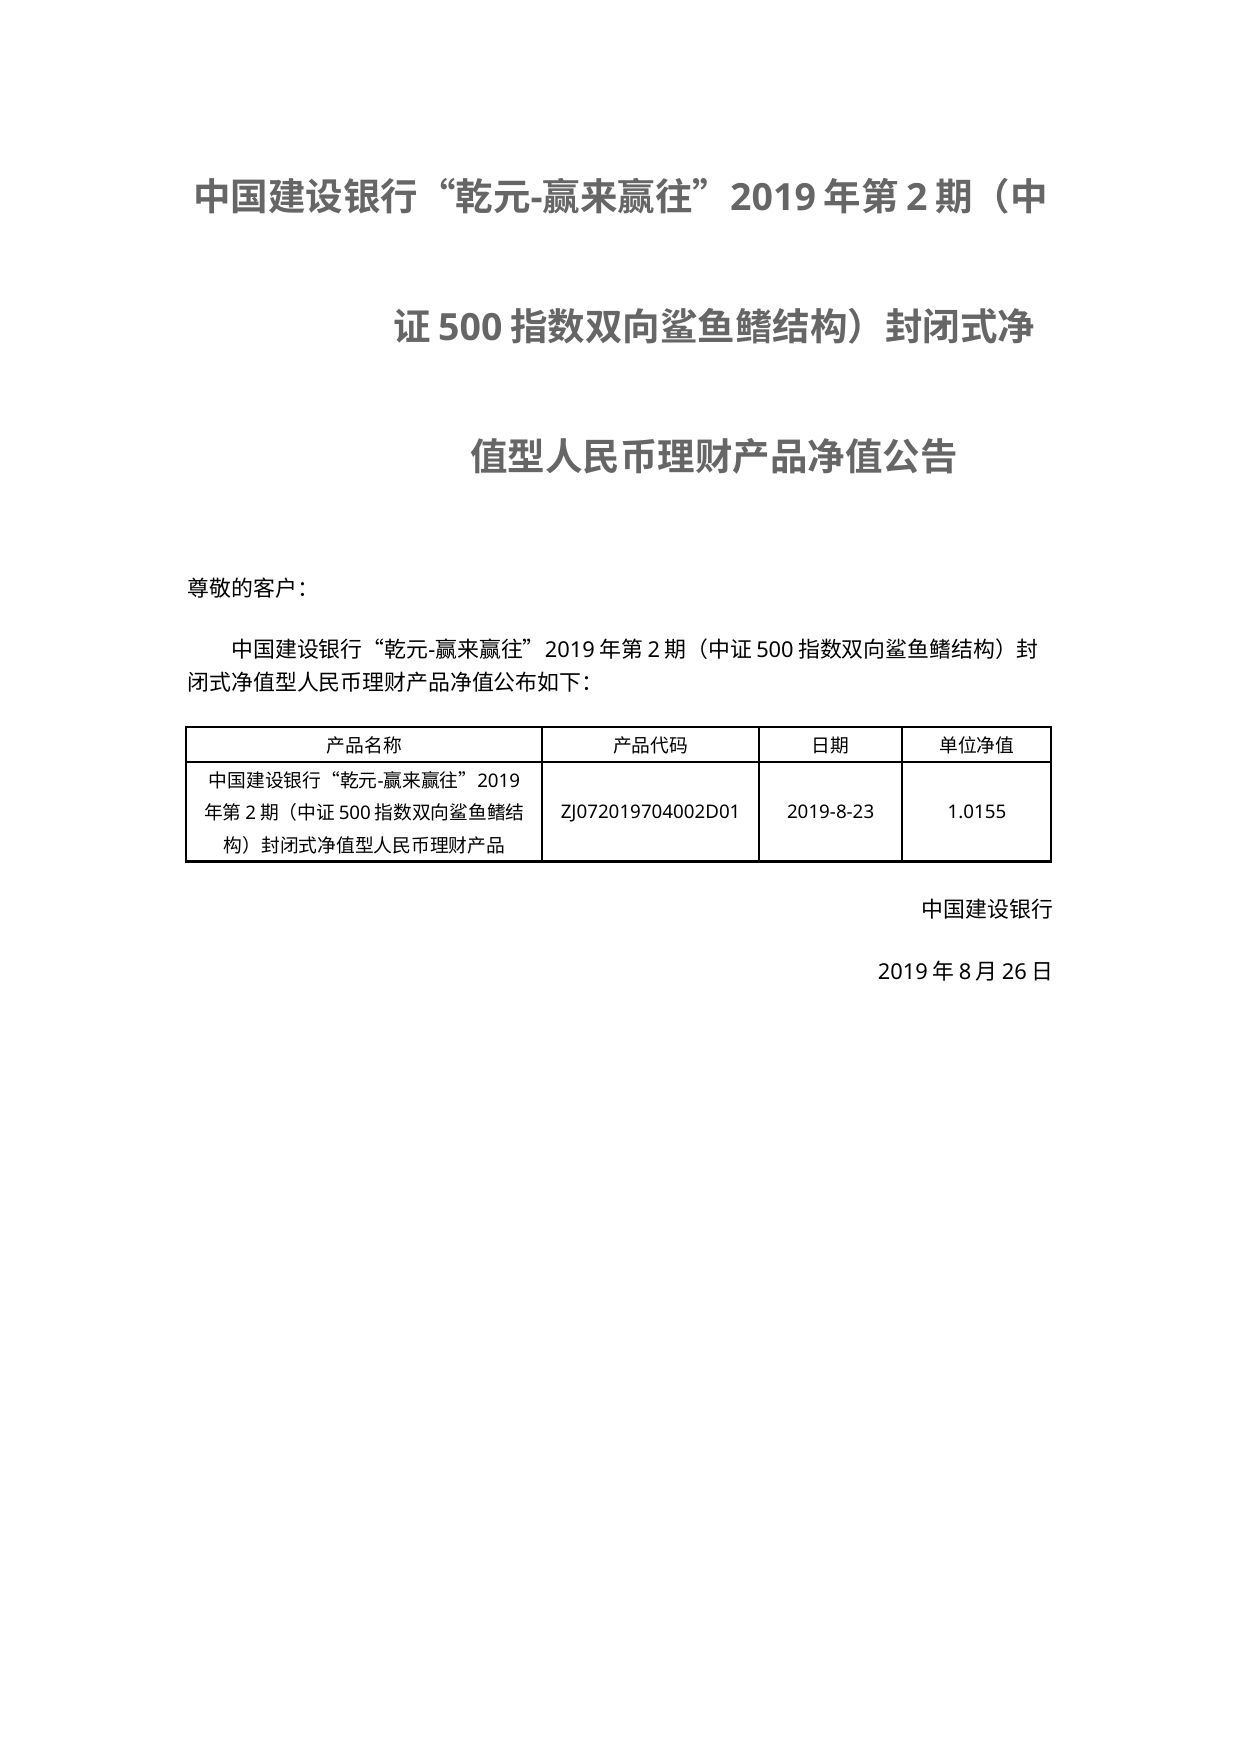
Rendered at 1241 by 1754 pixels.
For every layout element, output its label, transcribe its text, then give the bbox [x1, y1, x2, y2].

table_cell ZJ072019704002D01 [543, 763, 758, 860]
table_cell 2019-8-23 [760, 763, 901, 860]
text 尊敬的客户： [187, 570, 1053, 603]
table_header 产品代码 [543, 728, 758, 761]
table_header 单位净值 [903, 728, 1050, 761]
text 2019年8月26日 [187, 953, 1053, 986]
table_header 产品名称 [187, 728, 541, 761]
text 中国建设银行 [187, 892, 1053, 924]
table_header 日期 [760, 728, 901, 761]
table_cell 1.0155 [903, 763, 1050, 860]
table_cell 中国建设银行“乾元-赢来赢往”2019年第2期（中证500指数双向鲨鱼鳍结构）封闭式净值型人民币理财产品 [187, 763, 541, 860]
text 中国建设银行“乾元-赢来赢往”2019年第2期（中证500指数双向鲨鱼鳍结构）封闭式净值型人民币理财产品净值公告 [187, 162, 1053, 487]
text 中国建设银行“乾元-赢来赢往”2019年第2期（中证500指数双向鲨鱼鳍结构）封闭式净值型人民币理财产品净值公布如下： [187, 632, 1053, 697]
